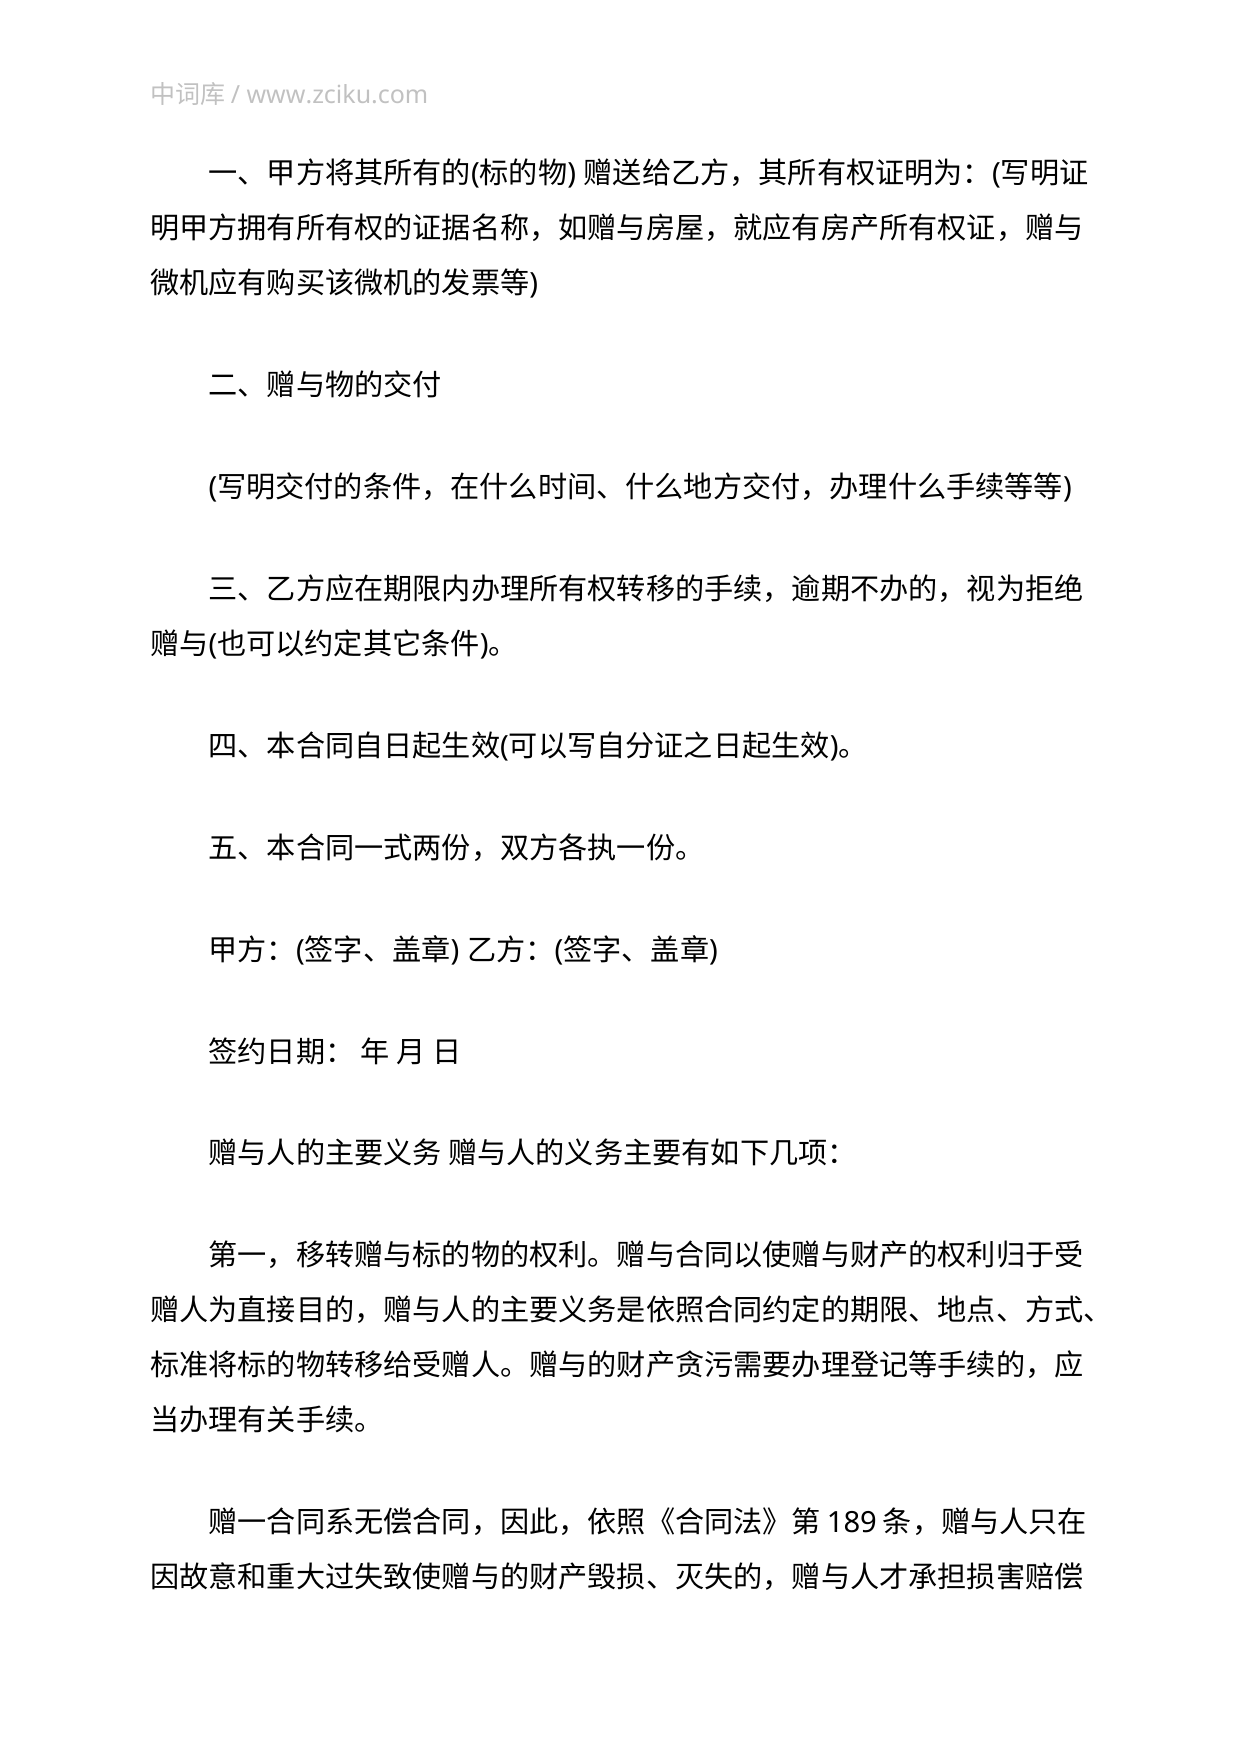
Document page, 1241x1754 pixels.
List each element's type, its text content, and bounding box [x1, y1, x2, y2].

text 签约日期： 年 月 日 [150, 1028, 1090, 1071]
text 四、本合同自日起生效(可以写自分证之日起生效)。 [150, 722, 1090, 765]
text 赠与人的主要义务 赠与人的义务主要有如下几项： [150, 1130, 1090, 1172]
text 一、甲方将其所有的(标的物) 赠送给乙方，其所有权证明为：(写明证明甲方拥有所有权的证据名称，如赠与房屋，就应有房产所有权证，赠与微机应有购买该微机的发票等) [150, 150, 1090, 302]
text 甲方：(签字、盖章) 乙方：(签字、盖章) [150, 926, 1090, 969]
text 二、赠与物的交付 [150, 362, 1090, 404]
text (写明交付的条件，在什么时间、什么地方交付，办理什么手续等等) [150, 464, 1090, 506]
text 五、本合同一式两份，双方各执一份。 [150, 824, 1090, 867]
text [150, 1498, 1090, 1596]
text 三、乙方应在期限内办理所有权转移的手续，逾期不办的，视为拒绝赠与(也可以约定其它条件)。 [150, 566, 1090, 663]
text 第一，移转赠与标的物的权利。赠与合同以使赠与财产的权利归于受赠人为直接目的，赠与人的主要义务是依照合同约定的期限、地点、方式、标准将标的物转移给受赠人。赠与的财产贪污需要办理登记等手续的，应当办理有关手续。 [150, 1232, 1090, 1439]
